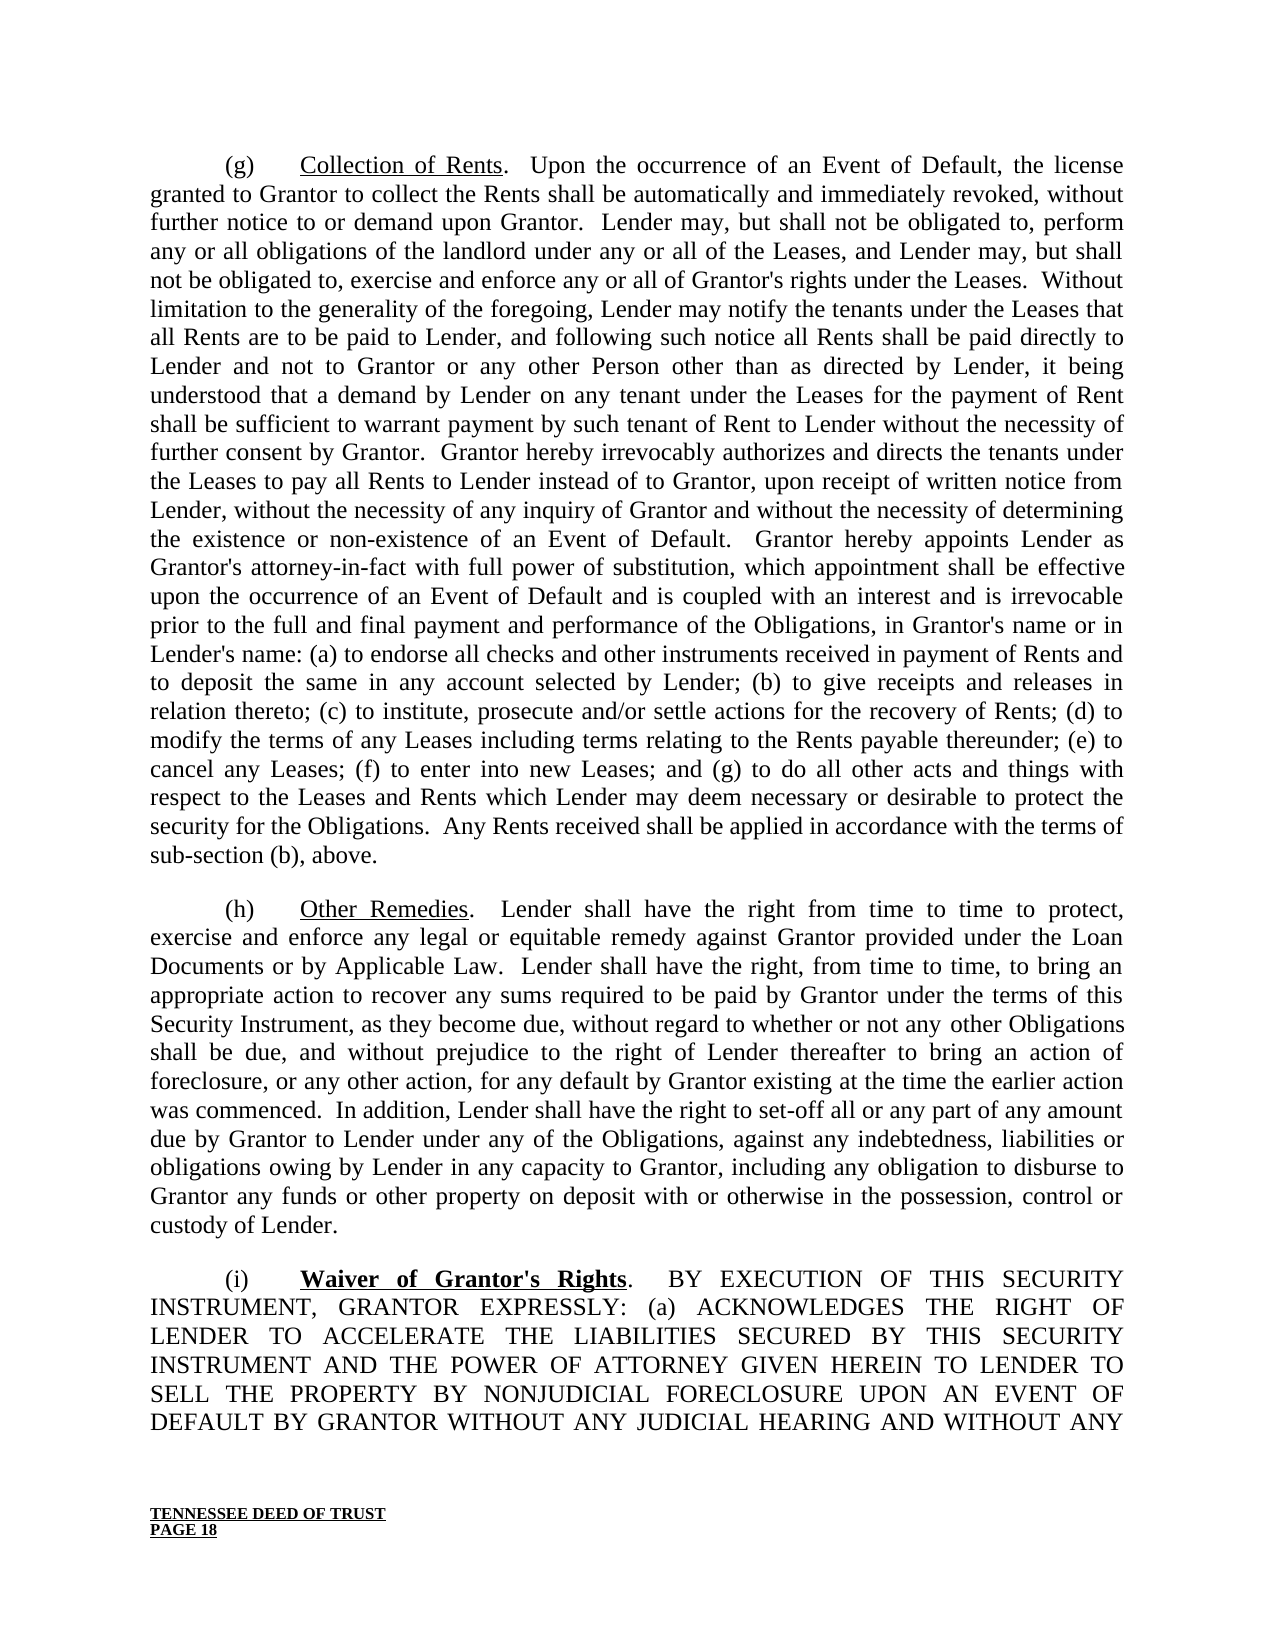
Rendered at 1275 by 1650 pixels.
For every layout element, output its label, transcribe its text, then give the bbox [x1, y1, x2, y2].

list (h) Other Remedies. Lender shall have the right from time to time to protect, exercise and enforce any legal or equitable remedy against Grantor provided under the Loan Documents or by Applicable Law. Lender shall have the right, from time to time, to bring an appropriate action to recover any sums required to be paid by Grantor under the terms of this Security Instrument, as they become due, without regard to whether or not any other Obligations shall be due, and without prejudice to the right of Lender thereafter to bring an action of foreclosure, or any other action, for any default by Grantor existing at the time the earlier action was commenced. In addition, Lender shall have the right to set-off all or any part of any amount due by Grantor to Lender under any of the Obligations, against any indebtedness, liabilities or obligations owing by Lender in any capacity to Grantor, including any obligation to disburse to Grantor any funds or other property on deposit with or otherwise in the possession, control or custody of Lender. [150, 894, 1125, 1239]
list (g) Collection of Rents. Upon the occurrence of an Event of Default, the license granted to Grantor to collect the Rents shall be automatically and immediately revoked, without further notice to or demand upon Grantor. Lender may, but shall not be obligated to, perform any or all obligations of the landlord under any or all of the Leases, and Lender may, but shall not be obligated to, exercise and enforce any or all of Grantor's rights under the Leases. Without limitation to the generality of the foregoing, Lender may notify the tenants under the Leases that all Rents are to be paid to Lender, and following such notice all Rents shall be paid directly to Lender and not to Grantor or any other Person other than as directed by Lender, it being understood that a demand by Lender on any tenant under the Leases for the payment of Rent shall be sufficient to warrant payment by such tenant of Rent to Lender without the necessity of further consent by Grantor. Grantor hereby irrevocably authorizes and directs the tenants under the Leases to pay all Rents to Lender instead of to Grantor, upon receipt of written notice from Lender, without the necessity of any inquiry of Grantor and without the necessity of determining the existence or non-existence of an Event of Default. Grantor hereby appoints Lender as Grantor's attorney-in-fact with full power of substitution, which appointment shall be effective upon the occurrence of an Event of Default and is coupled with an interest and is irrevocable prior to the full and final payment and performance of the Obligations, in Grantor's name or in Lender's name: (a) to endorse all checks and other instruments received in payment of Rents and to deposit the same in any account selected by Lender; (b) to give receipts and releases in relation thereto; (c) to institute, prosecute and/or settle actions for the recovery of Rents; (d) to modify the terms of any Leases including terms relating to the Rents payable thereunder; (e) to cancel any Leases; (f) to enter into new Leases; and (g) to do all other acts and things with respect to the Leases and Rents which Lender may deem necessary or desirable to protect the security for the Obligations. Any Rents received shall be applied in accordance with the terms of sub-section (b), above. [150, 150, 1125, 869]
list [150, 1264, 1125, 1436]
